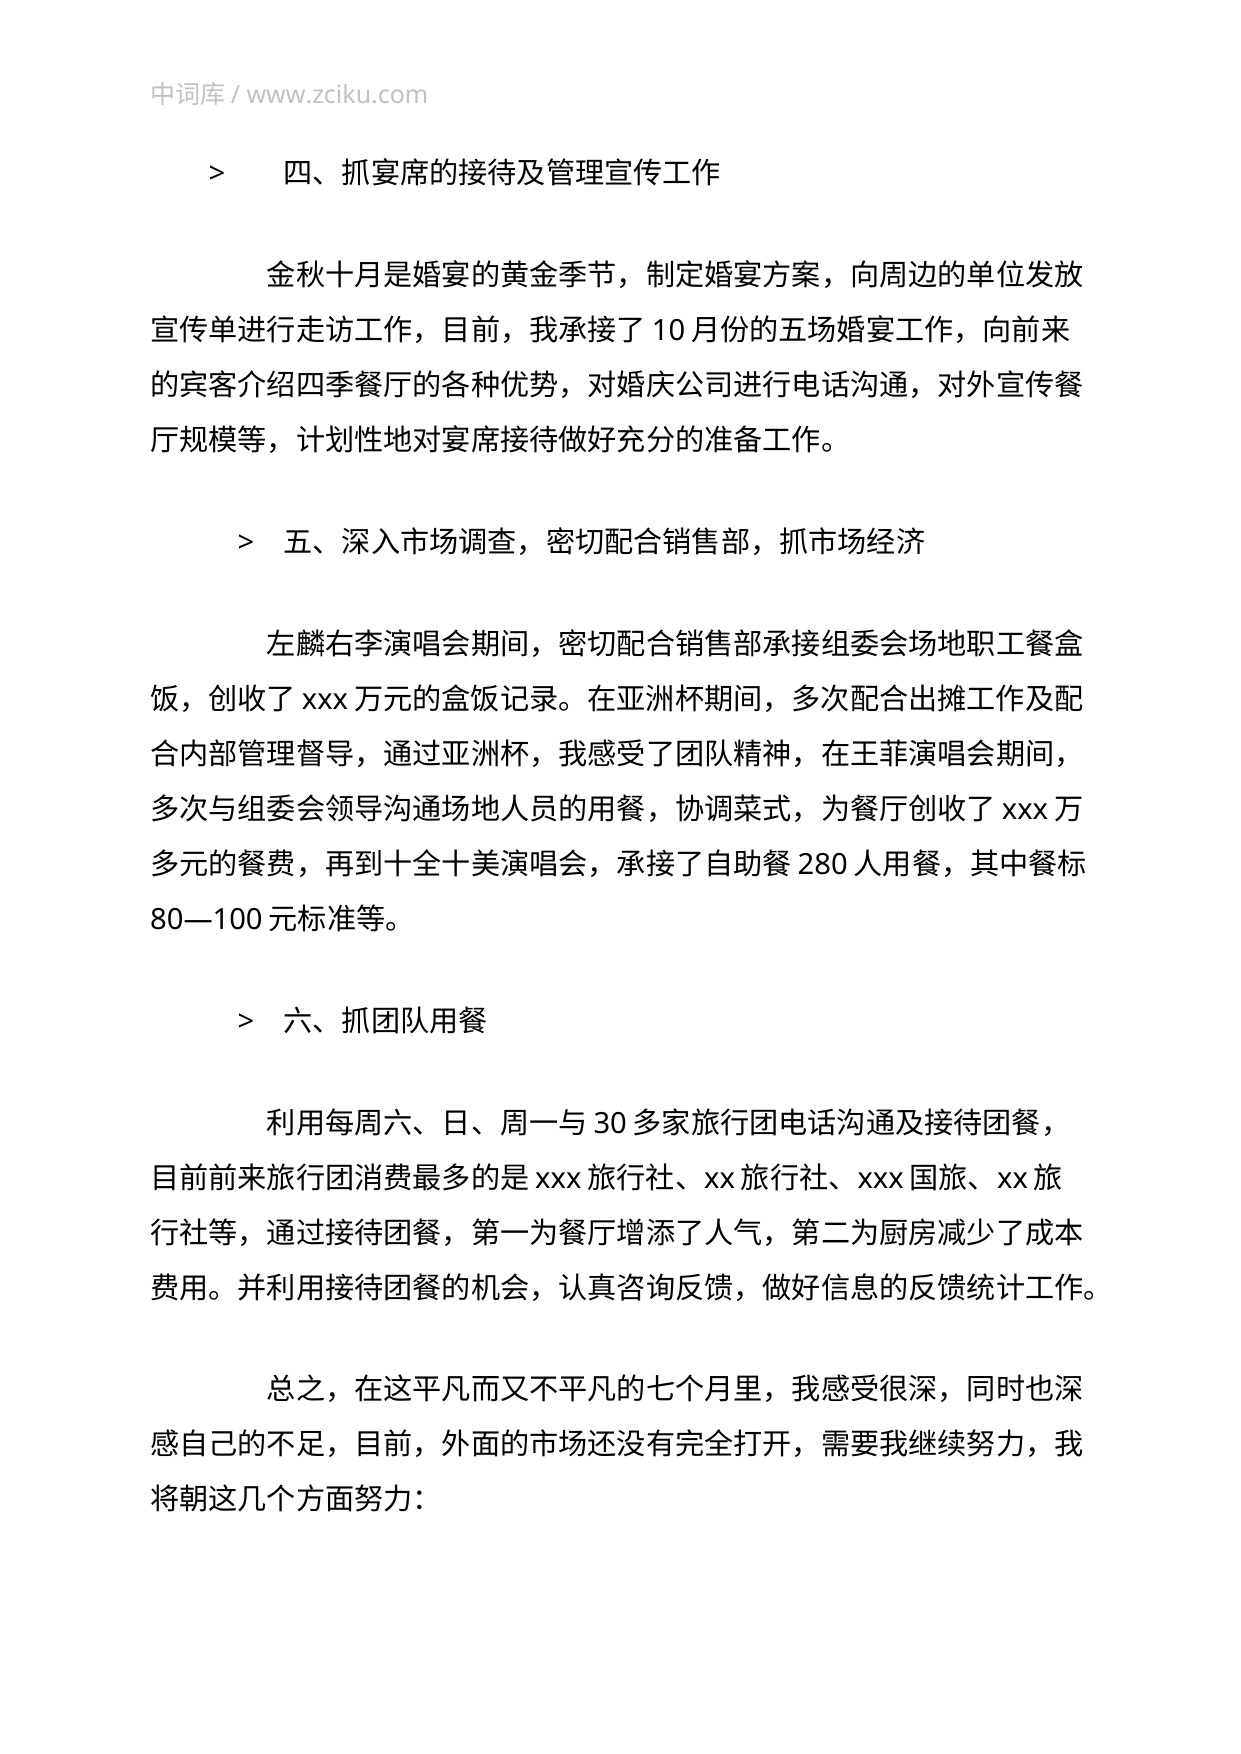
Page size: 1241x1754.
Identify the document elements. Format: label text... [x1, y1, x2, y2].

text 总之，在这平凡而又不平凡的七个月里，我感受很深，同时也深感自己的不足，目前，外面的市场还没有完全打开，需要我继续努力，我将朝这几个方面努力： [150, 1366, 1090, 1518]
text > 六、抓团队用餐 [150, 997, 1090, 1040]
text > 五、深入市场调查，密切配合销售部，抓市场经济 [150, 518, 1090, 561]
text 利用每周六、日、周一与30多家旅行团电话沟通及接待团餐，目前前来旅行团消费最多的是xxx旅行社、xx旅行社、xxx国旅、xx旅行社等，通过接待团餐，第一为餐厅增添了人气，第二为厨房减少了成本费用。并利用接待团餐的机会，认真咨询反馈，做好信息的反馈统计工作。 [150, 1099, 1090, 1306]
text 金秋十月是婚宴的黄金季节，制定婚宴方案，向周边的单位发放宣传单进行走访工作，目前，我承接了10月份的五场婚宴工作，向前来的宾客介绍四季餐厅的各种优势，对婚庆公司进行电话沟通，对外宣传餐厅规模等，计划性地对宴席接待做好充分的准备工作。 [150, 252, 1090, 459]
text 左麟右李演唱会期间，密切配合销售部承接组委会场地职工餐盒饭，创收了xxx万元的盒饭记录。在亚洲杯期间，多次配合出摊工作及配合内部管理督导，通过亚洲杯，我感受了团队精神，在王菲演唱会期间，多次与组委会领导沟通场地人员的用餐，协调菜式，为餐厅创收了xxx万多元的餐费，再到十全十美演唱会，承接了自助餐280人用餐，其中餐标80—100元标准等。 [150, 621, 1090, 938]
text > 四、抓宴席的接待及管理宣传工作 [150, 150, 1090, 192]
